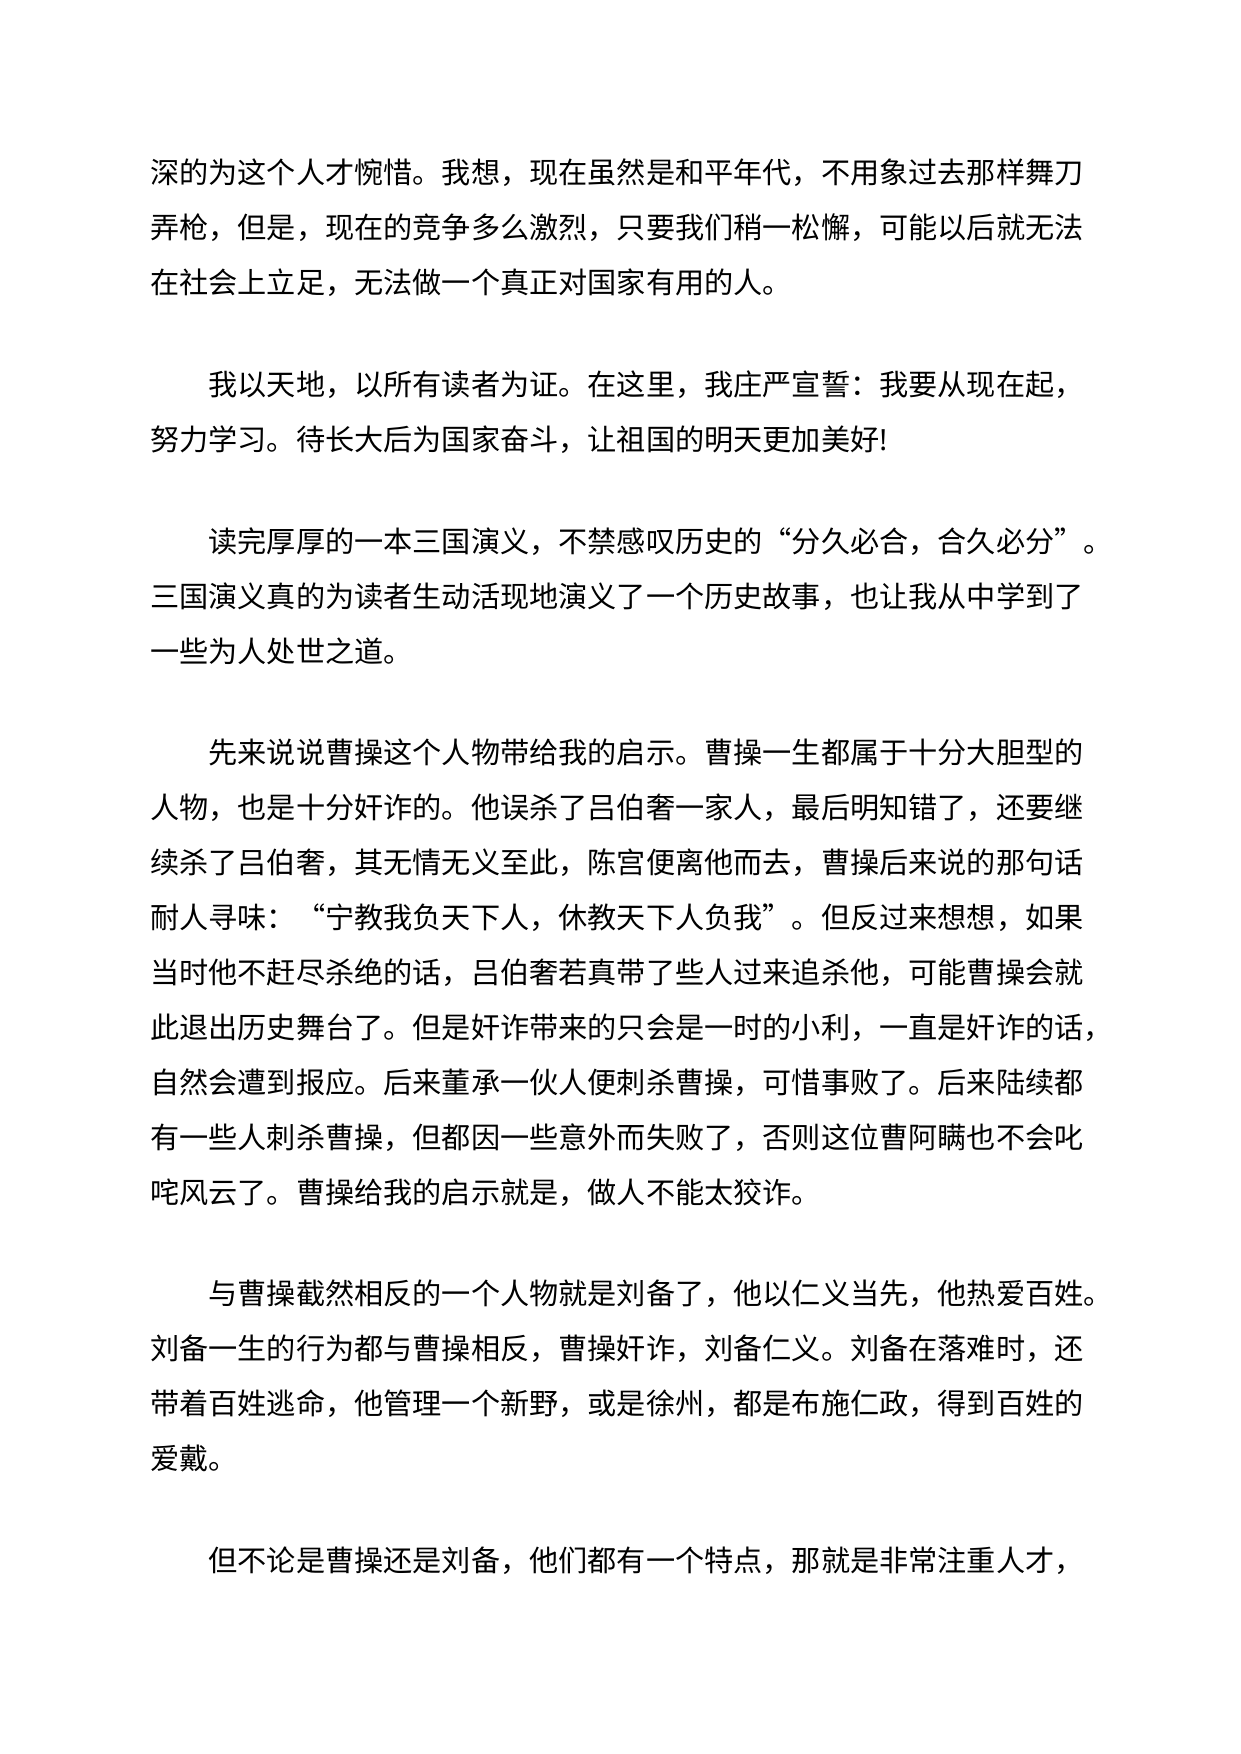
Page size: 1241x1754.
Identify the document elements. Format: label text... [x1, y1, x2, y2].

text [150, 150, 1090, 302]
text 读完厚厚的一本三国演义，不禁感叹历史的“分久必合，合久必分”。三国演义真的为读者生动活现地演义了一个历史故事，也让我从中学到了一些为人处世之道。 [150, 518, 1090, 671]
text 先来说说曹操这个人物带给我的启示。曹操一生都属于十分大胆型的人物，也是十分奸诈的。他误杀了吕伯奢一家人，最后明知错了，还要继续杀了吕伯奢，其无情无义至此，陈宫便离他而去，曹操后来说的那句话耐人寻味：“宁教我负天下人，休教天下人负我”。但反过来想想，如果当时他不赶尽杀绝的话，吕伯奢若真带了些人过来追杀他，可能曹操会就此退出历史舞台了。但是奸诈带来的只会是一时的小利，一直是奸诈的话，自然会遭到报应。后来董承一伙人便刺杀曹操，可惜事败了。后来陆续都有一些人刺杀曹操，但都因一些意外而失败了，否则这位曹阿瞒也不会叱咤风云了。曹操给我的启示就是，做人不能太狡诈。 [150, 730, 1090, 1211]
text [150, 1537, 1090, 1580]
text 与曹操截然相反的一个人物就是刘备了，他以仁义当先，他热爱百姓。刘备一生的行为都与曹操相反，曹操奸诈，刘备仁义。刘备在落难时，还带着百姓逃命，他管理一个新野，或是徐州，都是布施仁政，得到百姓的爱戴。 [150, 1271, 1090, 1478]
text 我以天地，以所有读者为证。在这里，我庄严宣誓：我要从现在起，努力学习。待长大后为国家奋斗，让祖国的明天更加美好! [150, 362, 1090, 459]
